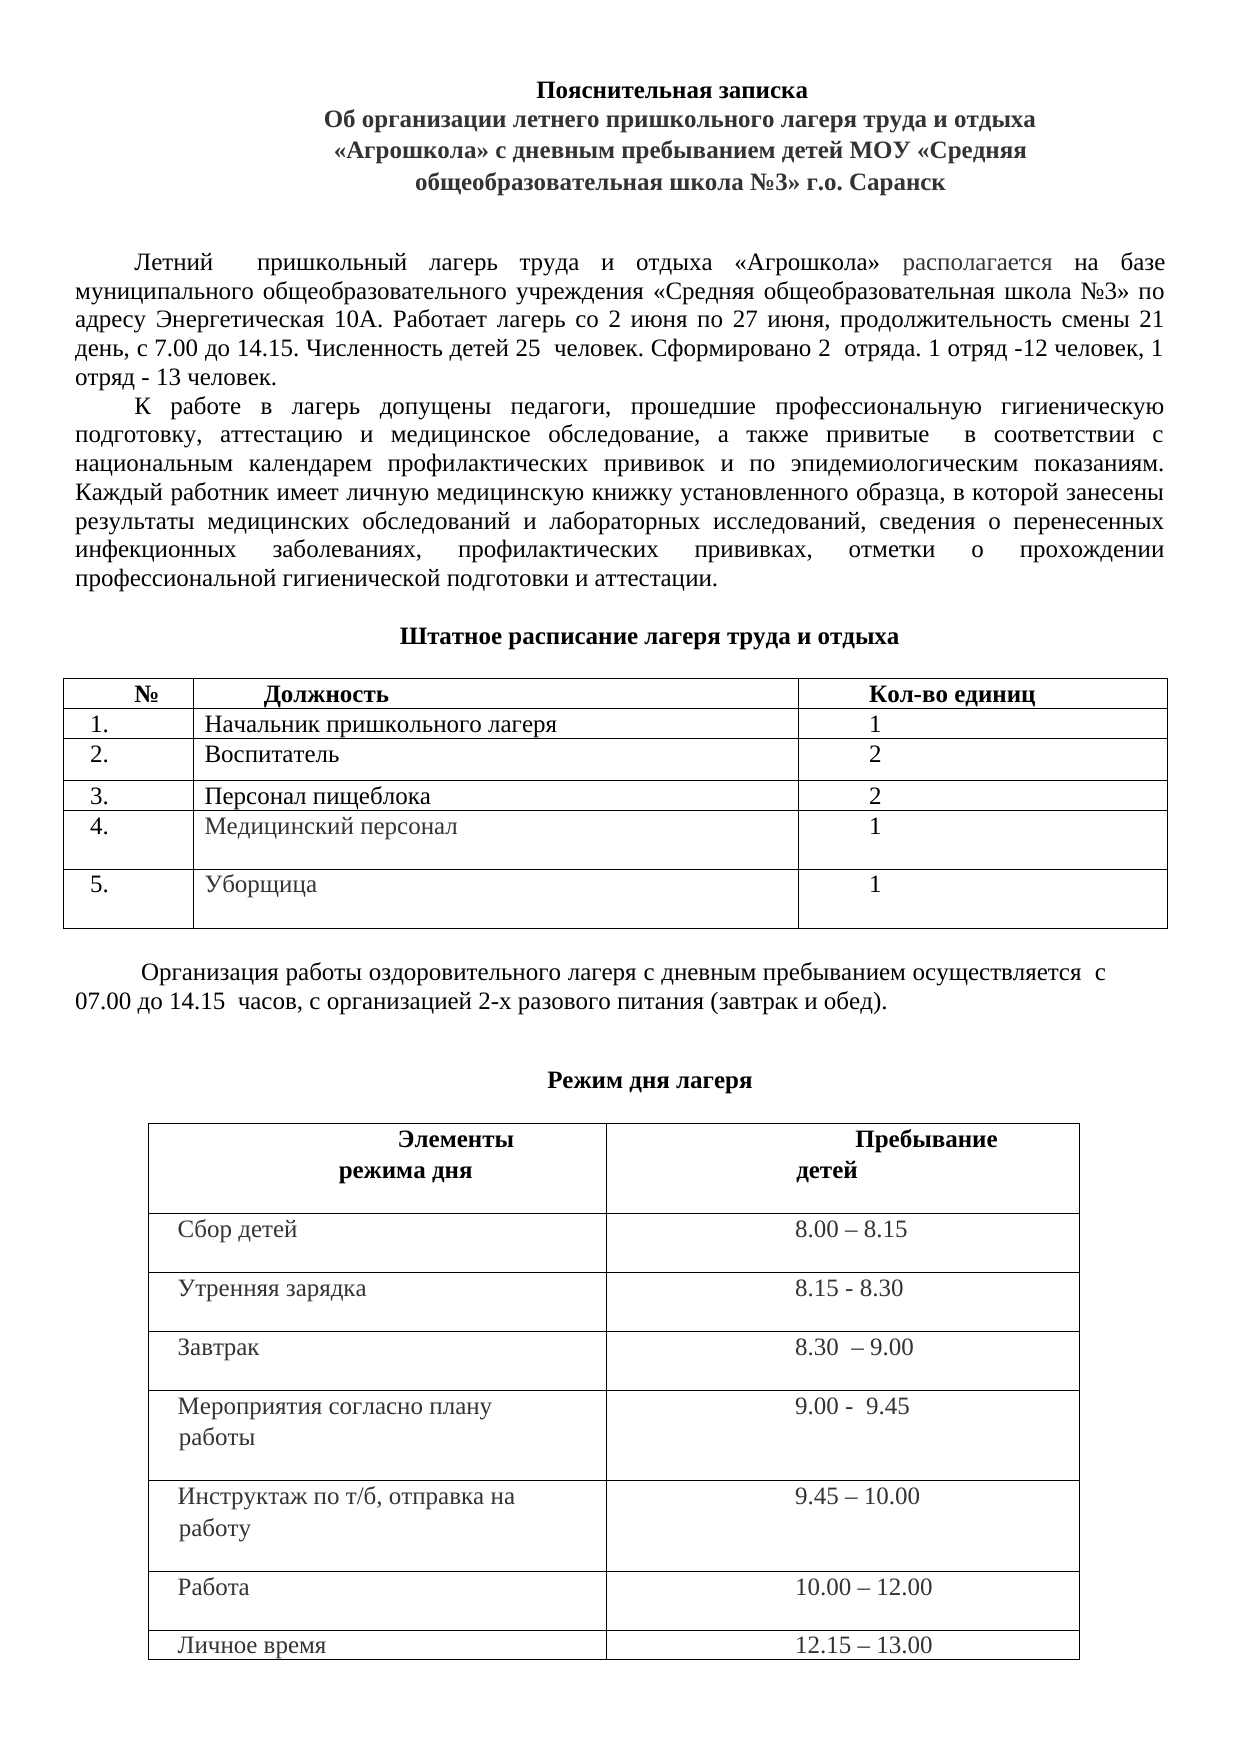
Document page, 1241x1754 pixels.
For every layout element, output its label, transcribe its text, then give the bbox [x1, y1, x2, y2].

table_cell [64, 781, 193, 810]
text Режим дня лагеря [75, 1065, 1165, 1094]
table_cell [64, 811, 193, 868]
table_cell Воспитатель [194, 739, 798, 780]
table_header Элементы режима дня [149, 1124, 606, 1213]
table_cell Сбор детей [149, 1214, 606, 1272]
text К работе в лагерь допущены педагоги, прошедшие профессиональную гигиеническую подготовку, аттестацию и медицинское обследование, а также привитые в соответствии с национальным календарем профилактических прививок и по эпидемиологическим показаниям. Каждый работник имеет личную медицинскую книжку установленного образца, в которой занесены результаты медицинских обследований и лабораторных исследований, сведения о перенесенных инфекционных заболеваниях, профилактических прививках, отметки о прохождении профессиональной гигиенической подготовки и аттестации. [75, 391, 1165, 592]
subtitle Пояснительная записка [75, 75, 1079, 104]
table_cell Мероприятия согласно плану работы [149, 1391, 606, 1480]
table_cell Завтрак [149, 1332, 606, 1390]
table_cell 9.00 - 9.45 [607, 1391, 1079, 1480]
subtitle Организация работы оздоровительного лагеря с дневным пребыванием осуществляется с 07.00 до 14.15 часов, с организацией 2-х разового питания (завтрак и обед). [75, 957, 1107, 1015]
table_cell 1 [799, 870, 1167, 927]
table_cell 10.00 – 12.00 [607, 1572, 1079, 1629]
table_header Пребывание детей [607, 1124, 1079, 1213]
table_cell Уборщица [194, 870, 798, 927]
table_cell 1 [799, 811, 1167, 868]
table_header Кол-во единиц [799, 679, 1167, 708]
table_cell Персонал пищеблока [194, 781, 798, 810]
table_cell Инструктаж по т/б, отправка на работу [149, 1481, 606, 1571]
table_cell Работа [149, 1572, 606, 1629]
table_cell [64, 709, 193, 738]
table_cell Медицинский персонал [194, 811, 798, 868]
table_cell [64, 739, 193, 780]
table_cell 8.30 – 9.00 [607, 1332, 1079, 1390]
text Штатное расписание лагеря труда и отдыха [75, 621, 1165, 649]
table_header Должность [194, 679, 798, 708]
table_cell 12.15 – 13.00 [607, 1631, 1079, 1659]
table_cell 9.45 – 10.00 [607, 1481, 1079, 1571]
table_header № [64, 679, 193, 708]
table_cell Начальник пришкольного лагеря [194, 709, 798, 738]
table_cell 8.00 – 8.15 [607, 1214, 1079, 1272]
text Летний пришкольный лагерь труда и отдыха «Агрошкола» располагается на базе муниципального общеобразовательного учреждения «Средняя общеобразовательная школа №3» по адресу Энергетическая 10А. Работает лагерь со 2 июня по 27 июня, продолжительность смены 21 день, с 7.00 до 14.15. Численность детей 25 человек. Сформировано 2 отряда. 1 отряд -12 человек, 1 отряд - 13 человек. [75, 247, 1165, 391]
table_cell [64, 870, 193, 927]
text Об организации летнего пришкольного лагеря труда и отдыха «Агрошкола» с дневным пребыванием детей МОУ «Средняя общеобразовательная школа №3» г.о. Саранск [252, 104, 1107, 196]
table_cell Утренняя зарядка [149, 1273, 606, 1331]
table_cell Личное время [149, 1631, 606, 1659]
table_cell 1 [799, 709, 1167, 738]
table_cell 2 [799, 781, 1167, 810]
table_cell 2 [799, 739, 1167, 780]
table_cell 8.15 - 8.30 [607, 1273, 1079, 1331]
